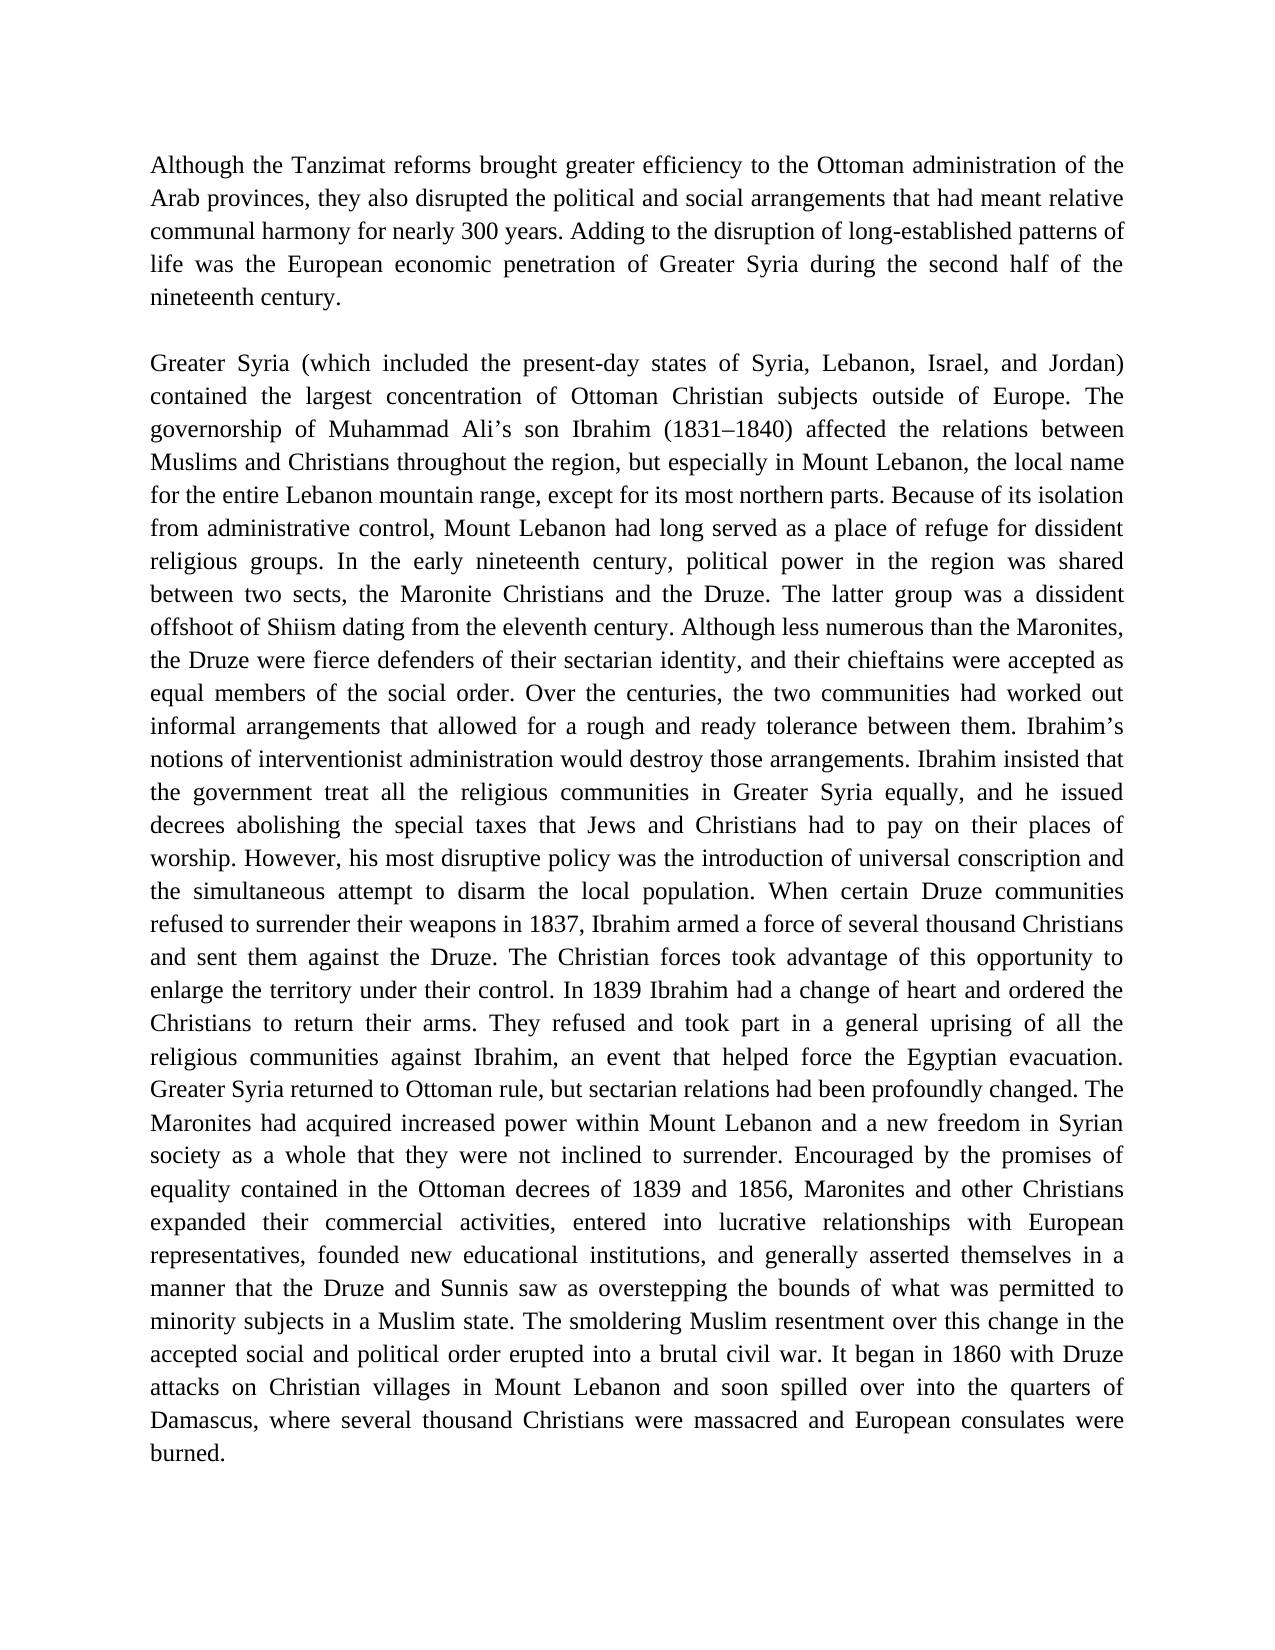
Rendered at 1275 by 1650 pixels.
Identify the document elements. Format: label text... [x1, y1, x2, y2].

text Although the Tanzimat reforms brought greater efficiency to the Ottoman administration of the Arab provinces, they also disrupted the political and social arrangements that had meant relative communal harmony for nearly 300 years. Adding to the disruption of long-established patterns of life was the European economic penetration of Greater Syria during the second half of the nineteenth century. [150, 150, 1125, 311]
text Greater Syria (which included the present-day states of Syria, Lebanon, Israel, and Jordan) contained the largest concentration of Ottoman Christian subjects outside of Europe. The governorship of Muhammad Ali’s son Ibrahim (1831–1840) affected the relations between Muslims and Christians throughout the region, but especially in Mount Lebanon, the local name for the entire Lebanon mountain range, except for its most northern parts. Because of its isolation from administrative control, Mount Lebanon had long served as a place of refuge for dissident religious groups. In the early nineteenth century, political power in the region was shared between two sects, the Maronite Christians and the Druze. The latter group was a dissident offshoot of Shiism dating from the eleventh century. Although less numerous than the Maronites, the Druze were fierce defenders of their sectarian identity, and their chieftains were accepted as equal members of the social order. Over the centuries, the two communities had worked out informal arrangements that allowed for a rough and ready tolerance between them. Ibrahim’s notions of interventionist administration would destroy those arrangements. Ibrahim insisted that the government treat all the religious communities in Greater Syria equally, and he issued decrees abolishing the special taxes that Jews and Christians had to pay on their places of worship. However, his most disruptive policy was the introduction of universal conscription and the simultaneous attempt to disarm the local population. When certain Druze communities refused to surrender their weapons in 1837, Ibrahim armed a force of several thousand Christians and sent them against the Druze. The Christian forces took advantage of this opportunity to enlarge the territory under their control. In 1839 Ibrahim had a change of heart and ordered the Christians to return their arms. They refused and took part in a general uprising of all the religious communities against Ibrahim, an event that helped force the Egyptian evacuation. Greater Syria returned to Ottoman rule, but sectarian relations had been profoundly changed. The Maronites had acquired increased power within Mount Lebanon and a new freedom in Syrian society as a whole that they were not inclined to surrender. Encouraged by the promises of equality contained in the Ottoman decrees of 1839 and 1856, Maronites and other Christians expanded their commercial activities, entered into lucrative relationships with European representatives, founded new educational institutions, and generally asserted themselves in a manner that the Druze and Sunnis saw as overstepping the bounds of what was permitted to minority subjects in a Muslim state. The smoldering Muslim resentment over this change in the accepted social and political order erupted into a brutal civil war. It began in 1860 with Druze attacks on Christian villages in Mount Lebanon and soon spilled over into the quarters of Damascus, where several thousand Christians were massacred and European consulates were burned. [150, 348, 1125, 1467]
